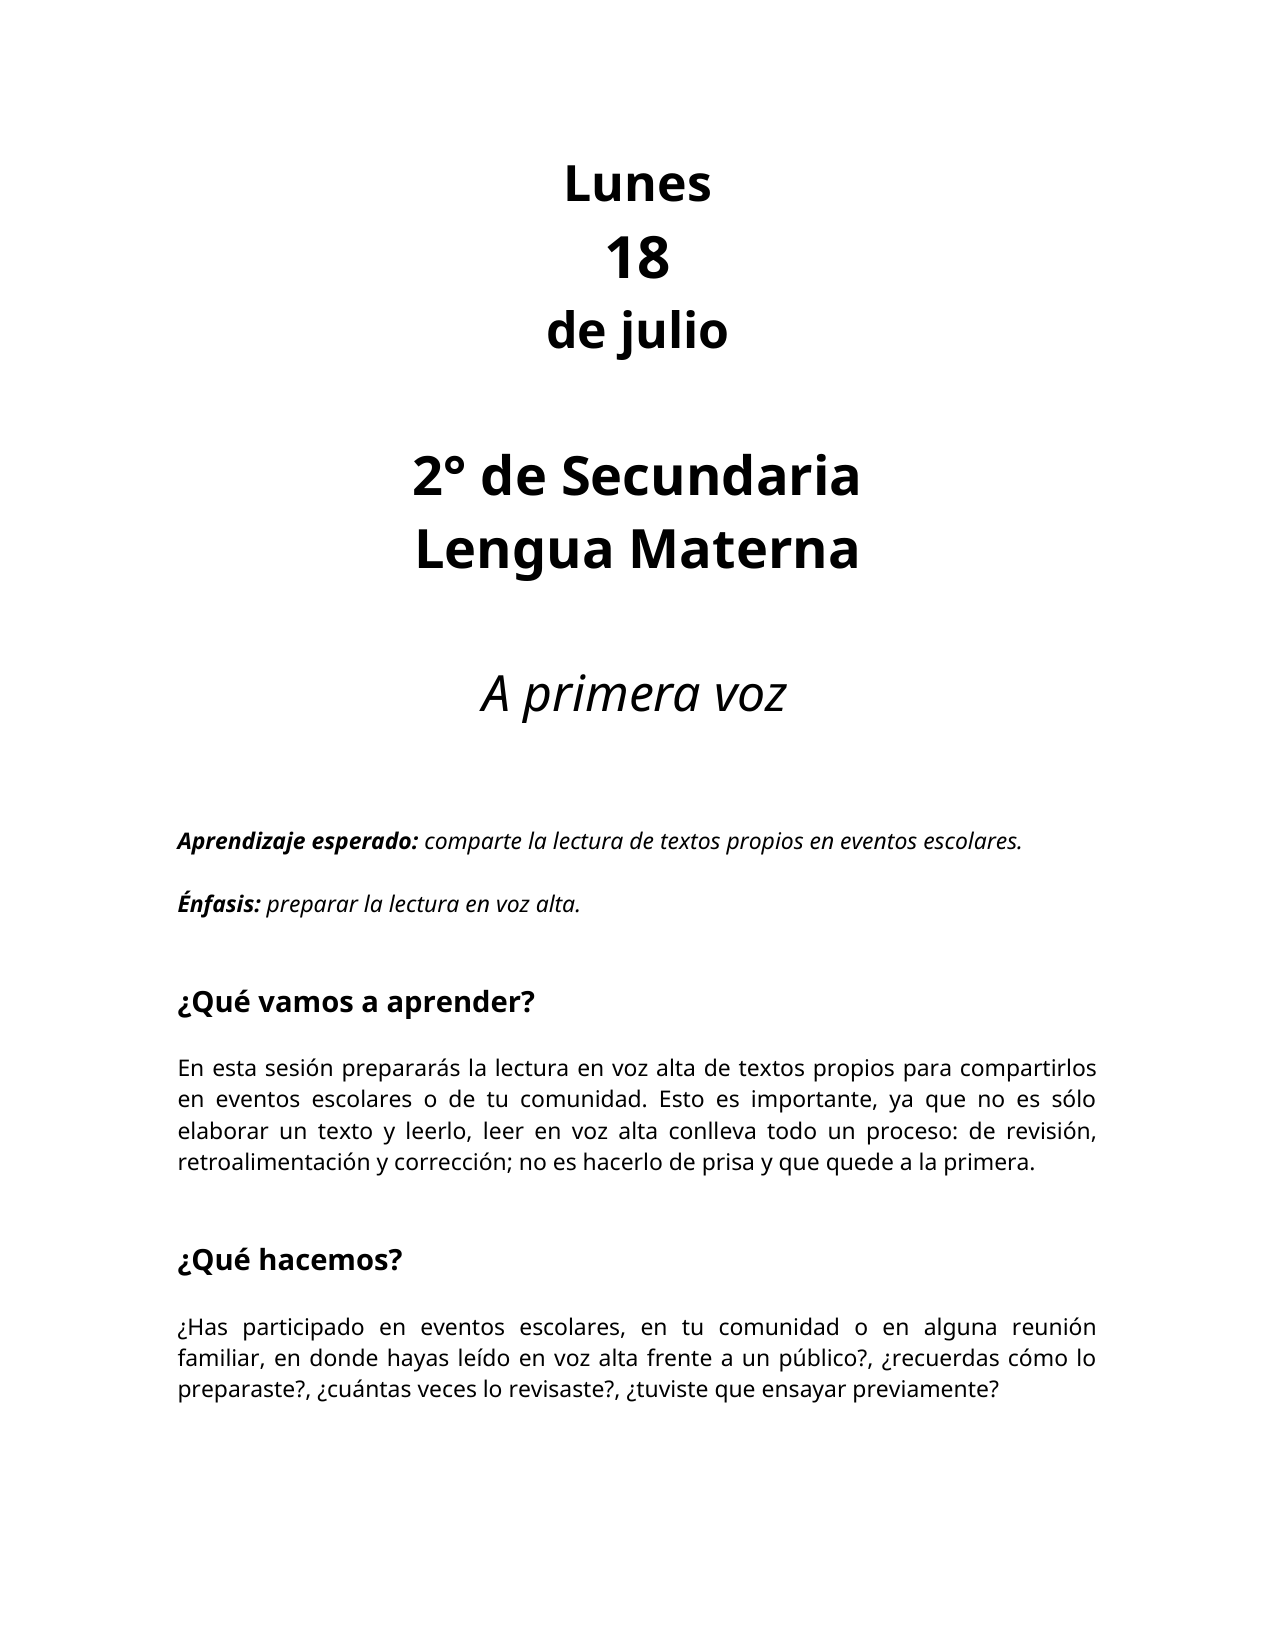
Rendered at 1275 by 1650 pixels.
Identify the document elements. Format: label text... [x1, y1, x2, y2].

text ¿Qué hacemos? [177, 1240, 1098, 1279]
text ¿Qué vamos a aprender? [177, 981, 1098, 1021]
text ¿Has participado en eventos escolares, en tu comunidad o en alguna reunión familiar, en donde hayas leído en voz alta frente a un público?, ¿recuerdas cómo lo preparaste?, ¿cuántas veces lo revisaste?, ¿tuviste que ensayar previamente? [177, 1311, 1098, 1404]
text Aprendizaje esperado: comparte la lectura de textos propios en eventos escolares. [177, 825, 1098, 856]
text 18 [177, 216, 1098, 295]
text 2° de Secundaria [177, 437, 1098, 511]
text A primera voz [177, 658, 1098, 726]
text Lengua Materna [177, 511, 1098, 584]
text de julio [177, 295, 1098, 363]
text Énfasis: preparar la lectura en voz alta. [177, 887, 1098, 919]
text En esta sesión prepararás la lectura en voz alta de textos propios para compartirlos en eventos escolares o de tu comunidad. Esto es importante, ya que no es sólo elaborar un texto y leerlo, leer en voz alta conlleva todo un proceso: de revisión, retroalimentación y corrección; no es hacerlo de prisa y que quede a la primera. [177, 1052, 1098, 1177]
text Lunes [177, 148, 1098, 216]
